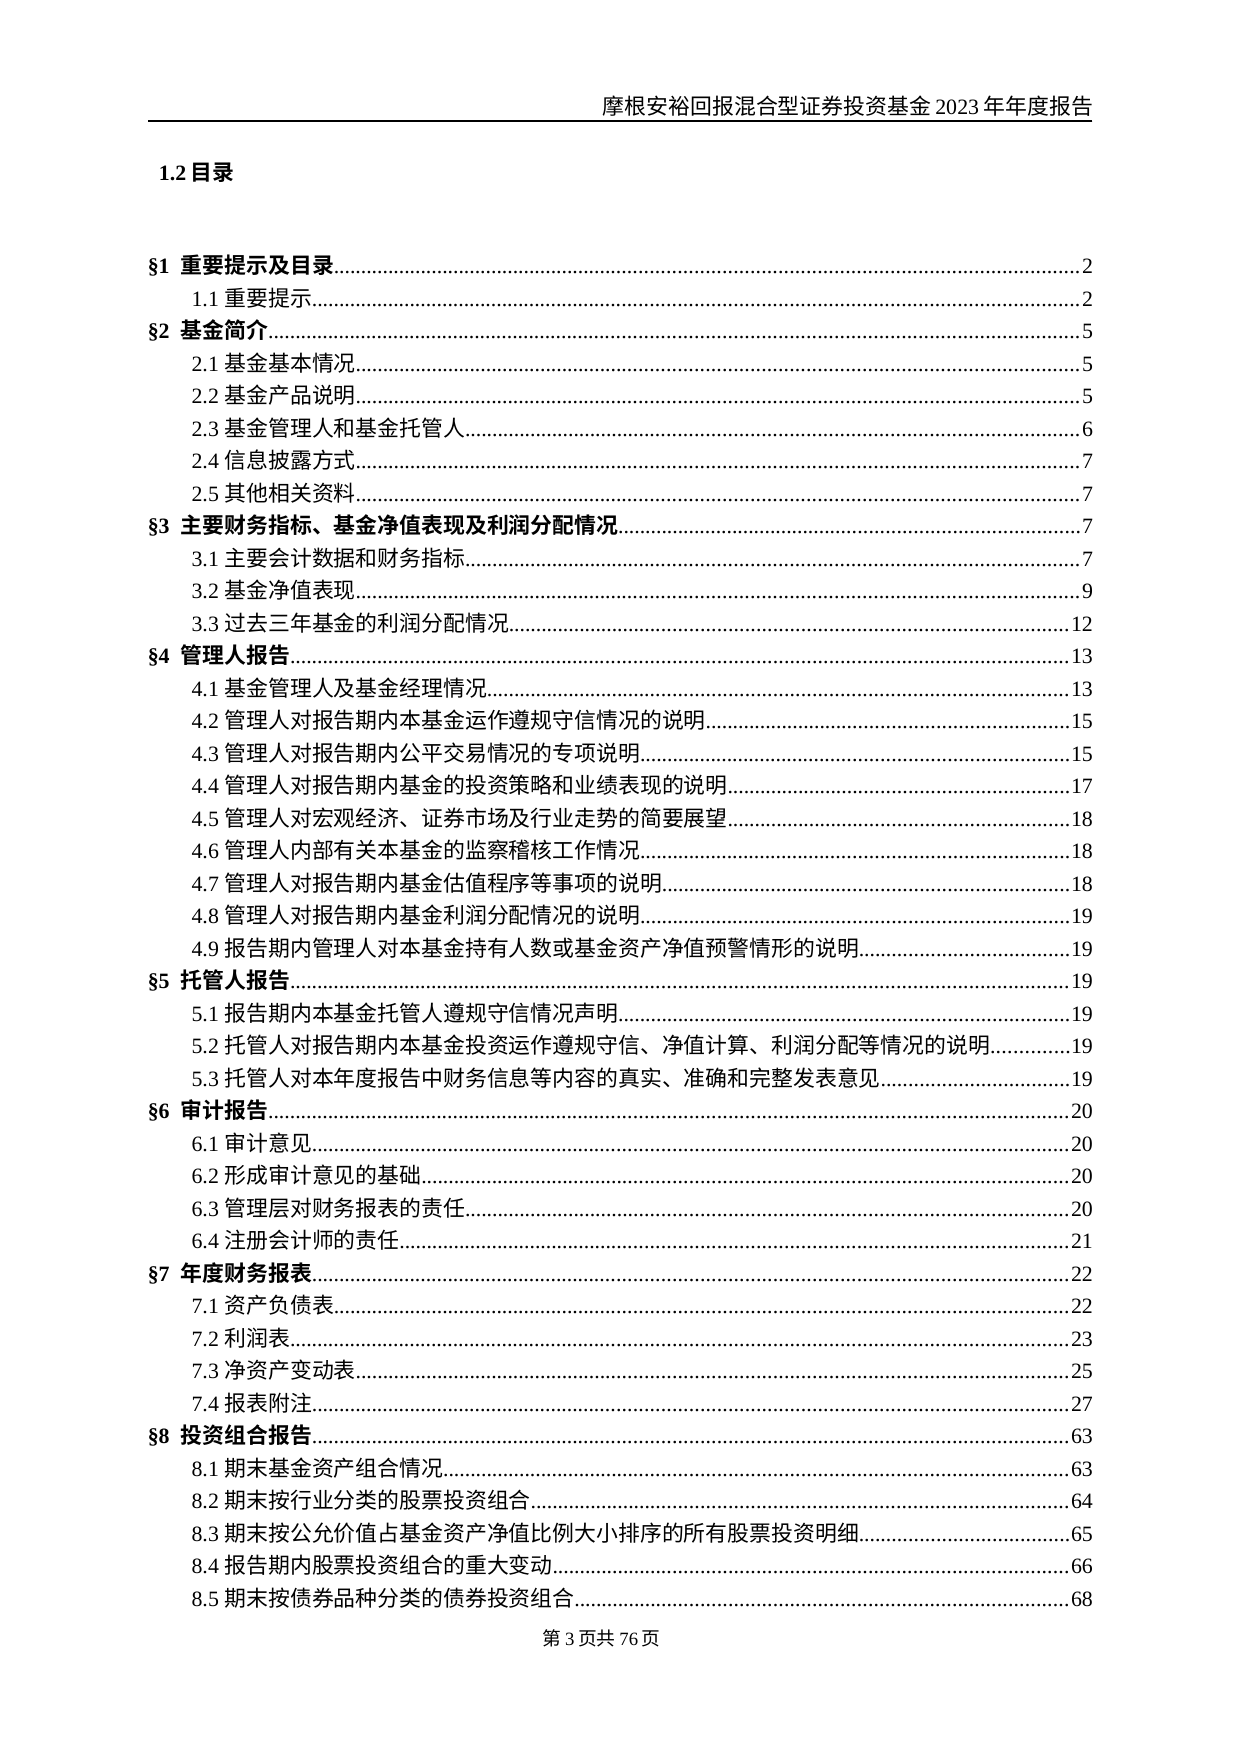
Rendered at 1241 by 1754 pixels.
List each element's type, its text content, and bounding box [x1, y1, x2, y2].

text 1.1 重要提示 2 [191, 280, 1092, 313]
text 7.2 利润表 23 [191, 1320, 1092, 1353]
text 2.4 信息披露方式 7 [191, 443, 1092, 475]
text 6.1 审计意见 20 [191, 1125, 1092, 1158]
text §7 年度财务报表 22 [148, 1255, 1092, 1288]
text §5 托管人报告 19 [148, 963, 1092, 995]
text 4.1 基金管理人及基金经理情况 13 [191, 670, 1092, 703]
text 8.2 期末按行业分类的股票投资组合 64 [191, 1483, 1092, 1515]
text 6.3 管理层对财务报表的责任 20 [191, 1190, 1092, 1223]
text 8.1 期末基金资产组合情况 63 [191, 1450, 1092, 1483]
text §3 主要财务指标、基金净值表现及利润分配情况 7 [148, 508, 1092, 540]
text §8 投资组合报告 63 [148, 1418, 1092, 1450]
text 4.4 管理人对报告期内基金的投资策略和业绩表现的说明 17 [191, 768, 1092, 800]
text §1 重要提示及目录 2 [148, 248, 1092, 280]
text 3.1 主要会计数据和财务指标 7 [191, 540, 1092, 573]
text 4.8 管理人对报告期内基金利润分配情况的说明 19 [191, 898, 1092, 930]
text 7.3 净资产变动表 25 [191, 1353, 1092, 1385]
text 7.4 报表附注 27 [191, 1385, 1092, 1418]
text 4.3 管理人对报告期内公平交易情况的专项说明 15 [191, 735, 1092, 768]
text 2.3 基金管理人和基金托管人 6 [191, 410, 1092, 443]
text 8.5 期末按债券品种分类的债券投资组合 68 [191, 1580, 1092, 1613]
text 1.2目录 [148, 154, 1092, 187]
text 8.4 报告期内股票投资组合的重大变动 66 [191, 1548, 1092, 1580]
text 4.9 报告期内管理人对本基金持有人数或基金资产净值预警情形的说明 19 [191, 930, 1092, 963]
text 4.5 管理人对宏观经济、证券市场及行业走势的简要展望 18 [191, 800, 1092, 833]
text §6 审计报告 20 [148, 1093, 1092, 1125]
text 4.2 管理人对报告期内本基金运作遵规守信情况的说明 15 [191, 703, 1092, 735]
text 4.6 管理人内部有关本基金的监察稽核工作情况 18 [191, 833, 1092, 865]
text 3.2 基金净值表现 9 [191, 573, 1092, 605]
text 7.1 资产负债表 22 [191, 1288, 1092, 1320]
text 4.7 管理人对报告期内基金估值程序等事项的说明 18 [191, 865, 1092, 898]
text 5.1 报告期内本基金托管人遵规守信情况声明 19 [191, 995, 1092, 1028]
text 6.4 注册会计师的责任 21 [191, 1223, 1092, 1255]
text 3.3 过去三年基金的利润分配情况 12 [191, 605, 1092, 638]
text 5.2 托管人对报告期内本基金投资运作遵规守信、净值计算、利润分配等情况的说明 19 [191, 1028, 1092, 1060]
text §2 基金简介 5 [148, 313, 1092, 345]
text 2.2 基金产品说明 5 [191, 378, 1092, 410]
text 8.3 期末按公允价值占基金资产净值比例大小排序的所有股票投资明细 65 [191, 1515, 1092, 1548]
text 6.2 形成审计意见的基础 20 [191, 1158, 1092, 1190]
text 2.5 其他相关资料 7 [191, 475, 1092, 508]
text 5.3 托管人对本年度报告中财务信息等内容的真实、准确和完整发表意见 19 [191, 1060, 1092, 1093]
text §4 管理人报告 13 [148, 638, 1092, 670]
text 2.1 基金基本情况 5 [191, 345, 1092, 378]
